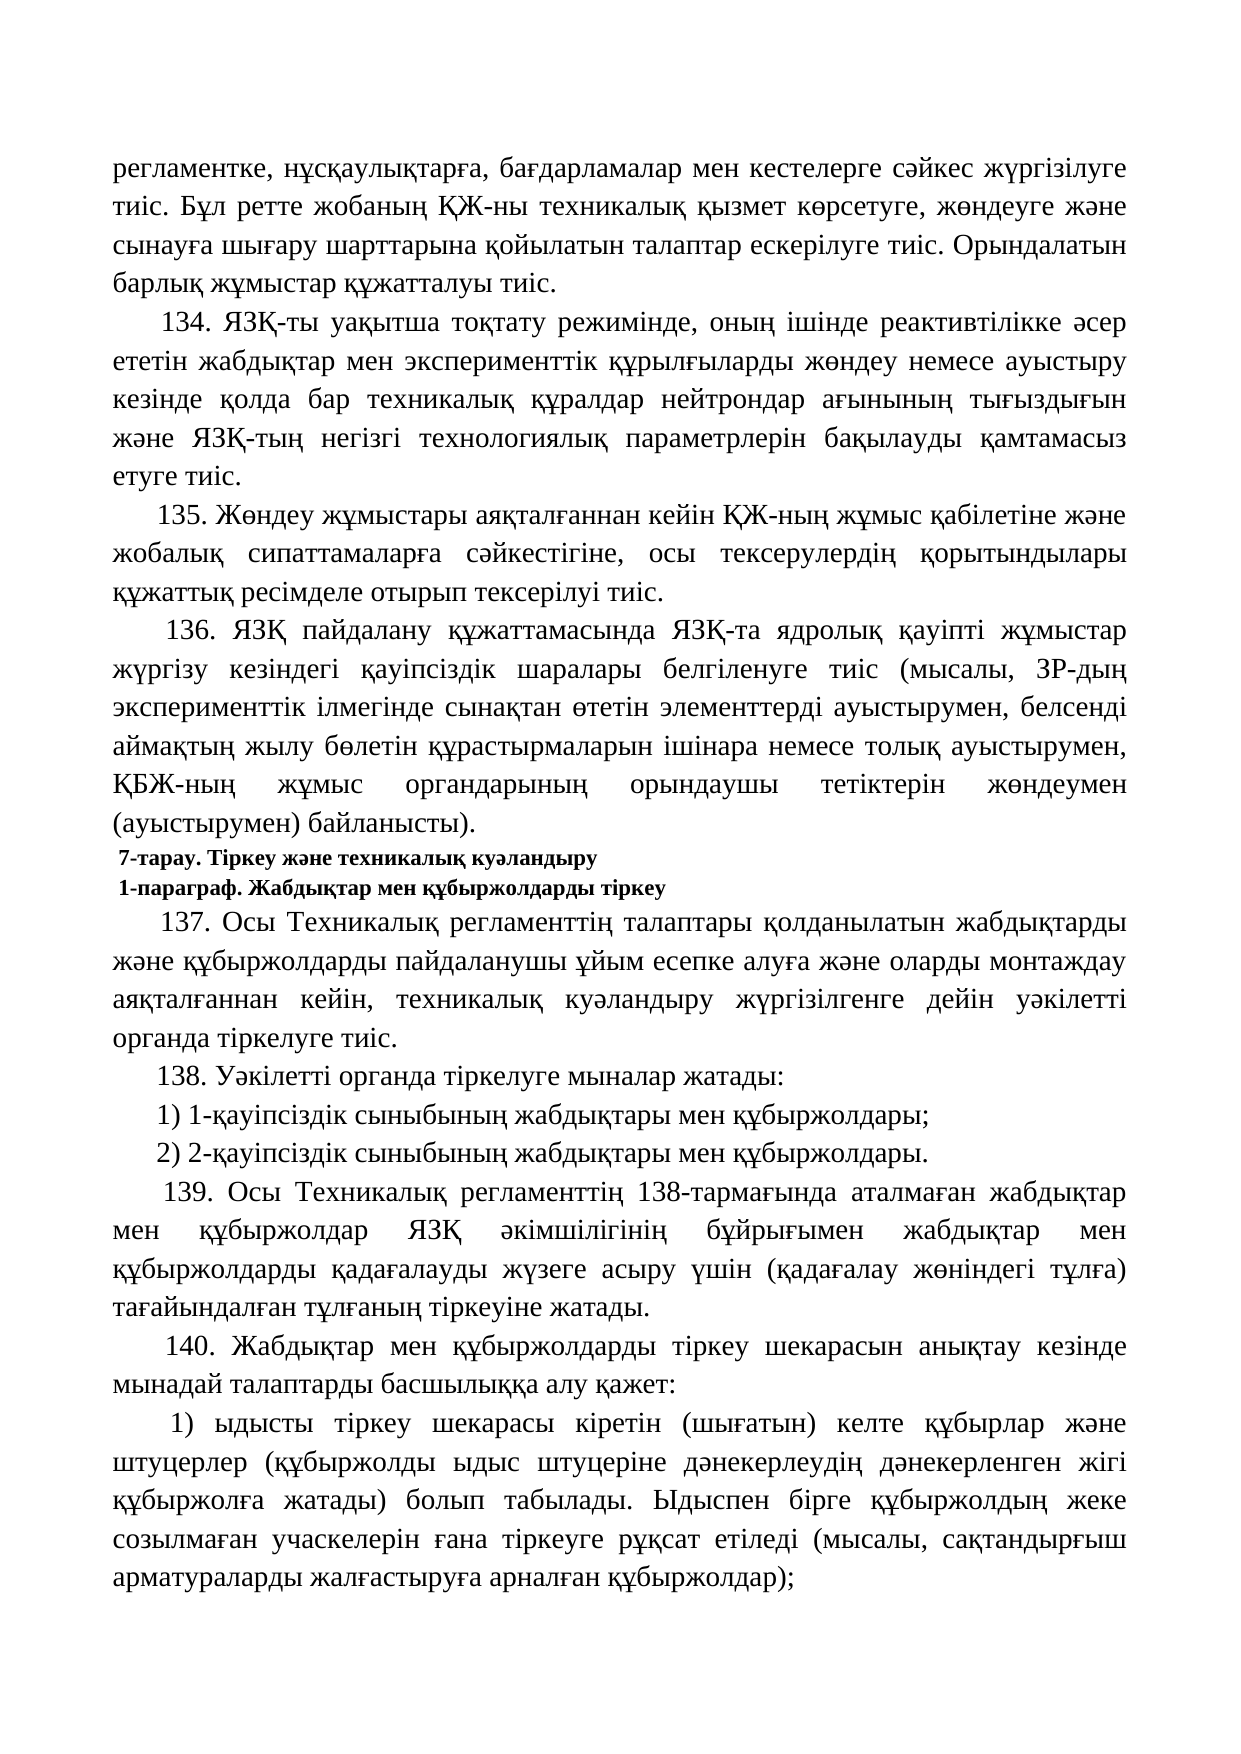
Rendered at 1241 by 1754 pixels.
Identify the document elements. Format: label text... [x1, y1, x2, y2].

text 137. Осы Техникалық регламенттің талаптары қолданылатын жабдықтарды және құбыржолдарды пайдаланушы ұйым есепке алуға және оларды монтаждау аяқталғаннан кейін, техникалық куәландыру жүргізілгенге дейін уәкілетті органда тіркелуге тиіс. [112, 904, 1128, 1053]
text 138. Уәкілетті органда тіркелуге мыналар жатады: [112, 1058, 1128, 1092]
text 1) ыдысты тіркеу шекарасы кіретін (шығатын) келте құбырлар және штуцерлер (құбыржолды ыдыс штуцеріне дәнекерлеудің дәнекерленген жігі құбыржолға жатады) болып табылады. Ыдыспен бірге құбыржолдың жеке созылмаған учаскелерін ғана тіркеуге рұқсат етіледі (мысалы, сақтандырғыш арматураларды жалғастыруға арналған құбыржолдар); [112, 1405, 1128, 1593]
text 139. Осы Техникалық регламенттің 138-тармағында аталмаған жабдықтар мен құбыржолдар ЯЗҚ әкімшілігінің бұйрығымен жабдықтар мен құбыржолдарды қадағалауды жүзеге асыру үшін (қадағалау жөніндегі тұлға) тағайындалған тұлғаның тіркеуіне жатады. [112, 1174, 1128, 1323]
text 134. ЯЗҚ-ты уақытша тоқтату режимінде, оның ішінде реактивтілікке әсер ететін жабдықтар мен эксперименттік құрылғыларды жөндеу немесе ауыстыру кезінде қолда бар техникалық құралдар нейтрондар ағынының тығыздығын және ЯЗҚ-тың негізгі технологиялық параметрлерін бақылауды қамтамасыз етуге тиіс. [112, 304, 1128, 492]
text 135. Жөндеу жұмыстары аяқталғаннан кейін ҚЖ-ның жұмыс қабілетіне және жобалық сипаттамаларға сәйкестігіне, осы тексерулердің қорытындылары құжаттық ресімделе отырып тексерілуі тиіс. [112, 497, 1128, 607]
text 1) 1-қауіпсіздік сыныбының жабдықтары мен құбыржолдары; [112, 1097, 1128, 1130]
text 2) 2-қауіпсіздік сыныбының жабдықтары мен құбыржолдары. [112, 1135, 1128, 1169]
text 136. ЯЗҚ пайдалану құжаттамасында ЯЗҚ-та ядролық қауіпті жұмыстар жүргізу кезіндегі қауіпсіздік шаралары белгіленуге тиіс (мысалы, ЗР-дың эксперименттік ілмегінде сынақтан өтетін элементтерді ауыстырумен, белсенді аймақтың жылу бөлетін құрастырмаларын ішінара немесе толық ауыстырумен, ҚБЖ-ның жұмыс органдарының орындаушы тетіктерін жөндеумен (ауыстырумен) байланысты). [112, 612, 1128, 839]
text 7-тарау. Тіркеу және техникалық куәландыру [112, 844, 1128, 870]
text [112, 150, 1128, 299]
text 140. Жабдықтар мен құбыржолдарды тіркеу шекарасын анықтау кезінде мынадай талаптарды басшылыққа алу қажет: [112, 1328, 1128, 1400]
text 1-параграф. Жабдықтар мен құбыржолдарды тіркеу [112, 874, 1128, 900]
